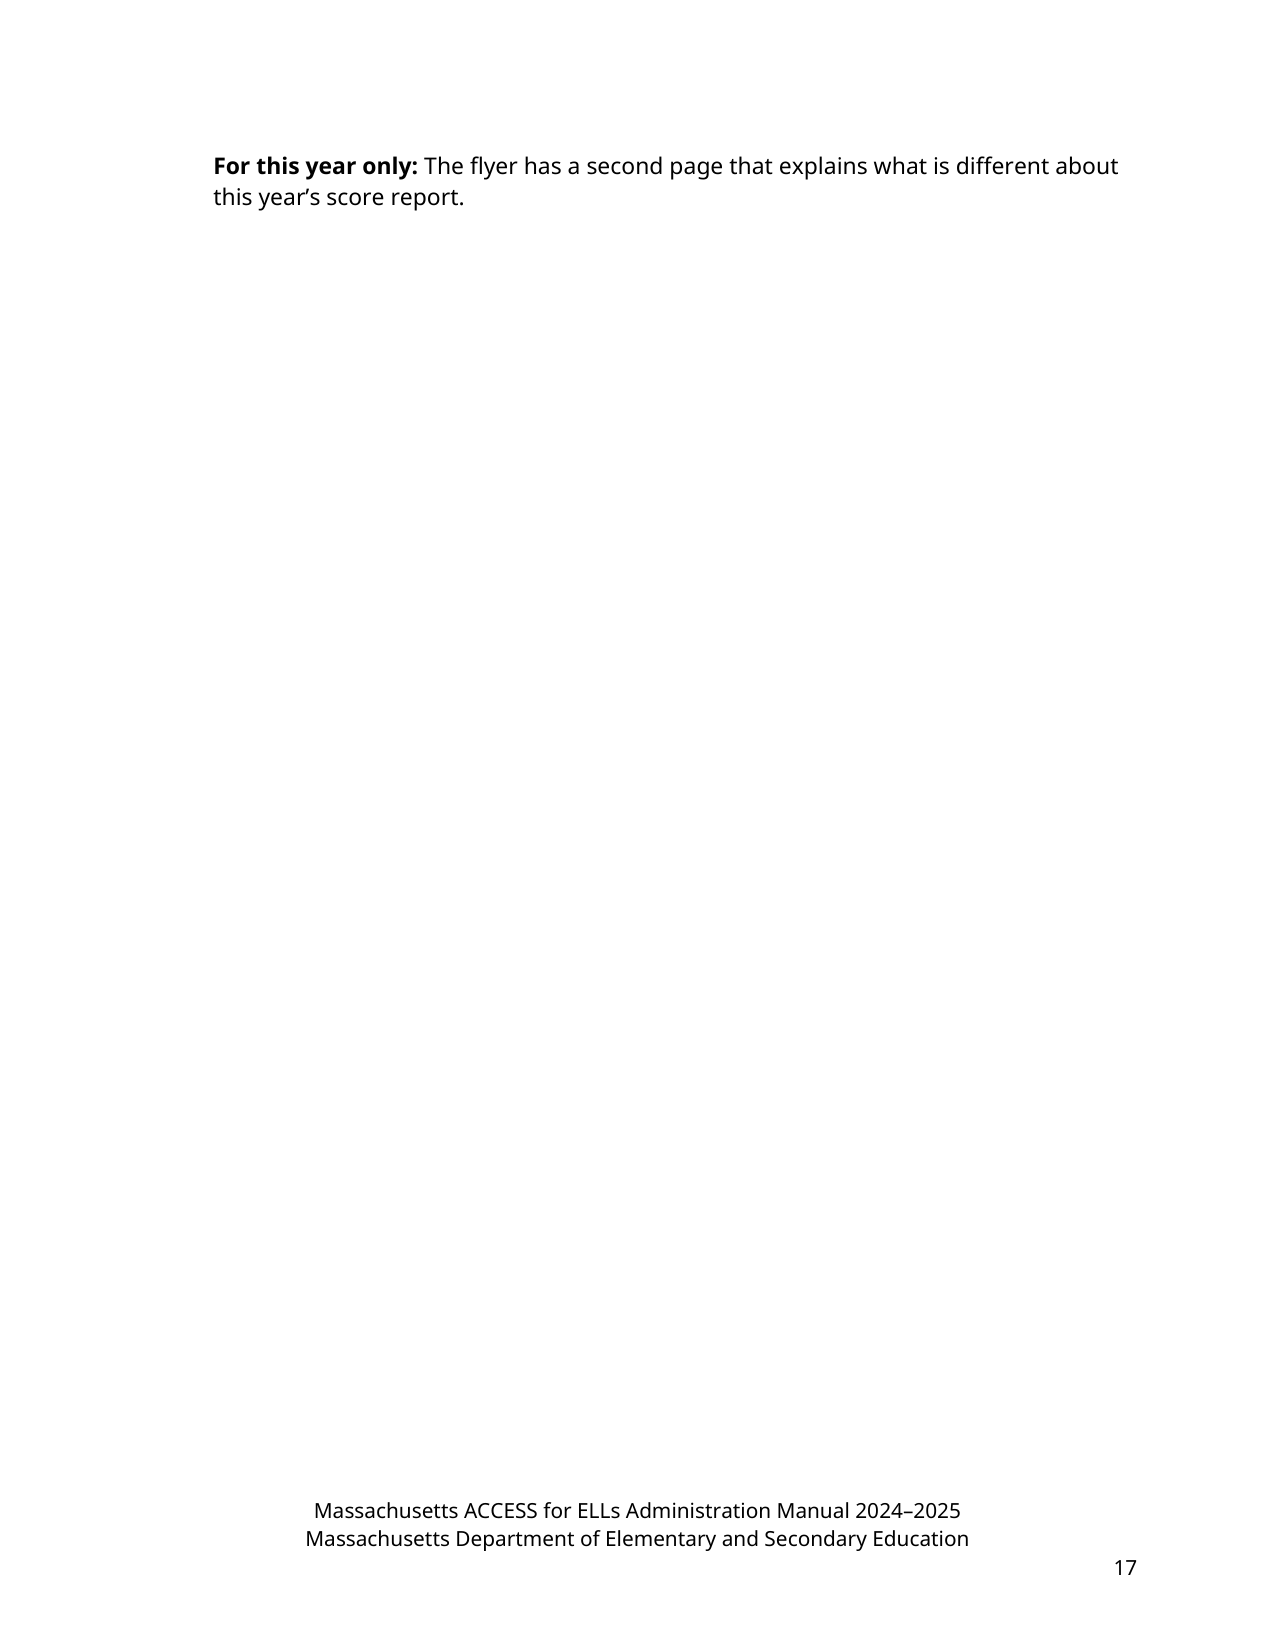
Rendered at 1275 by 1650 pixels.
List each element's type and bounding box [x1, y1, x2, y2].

list [176, 150, 1137, 212]
